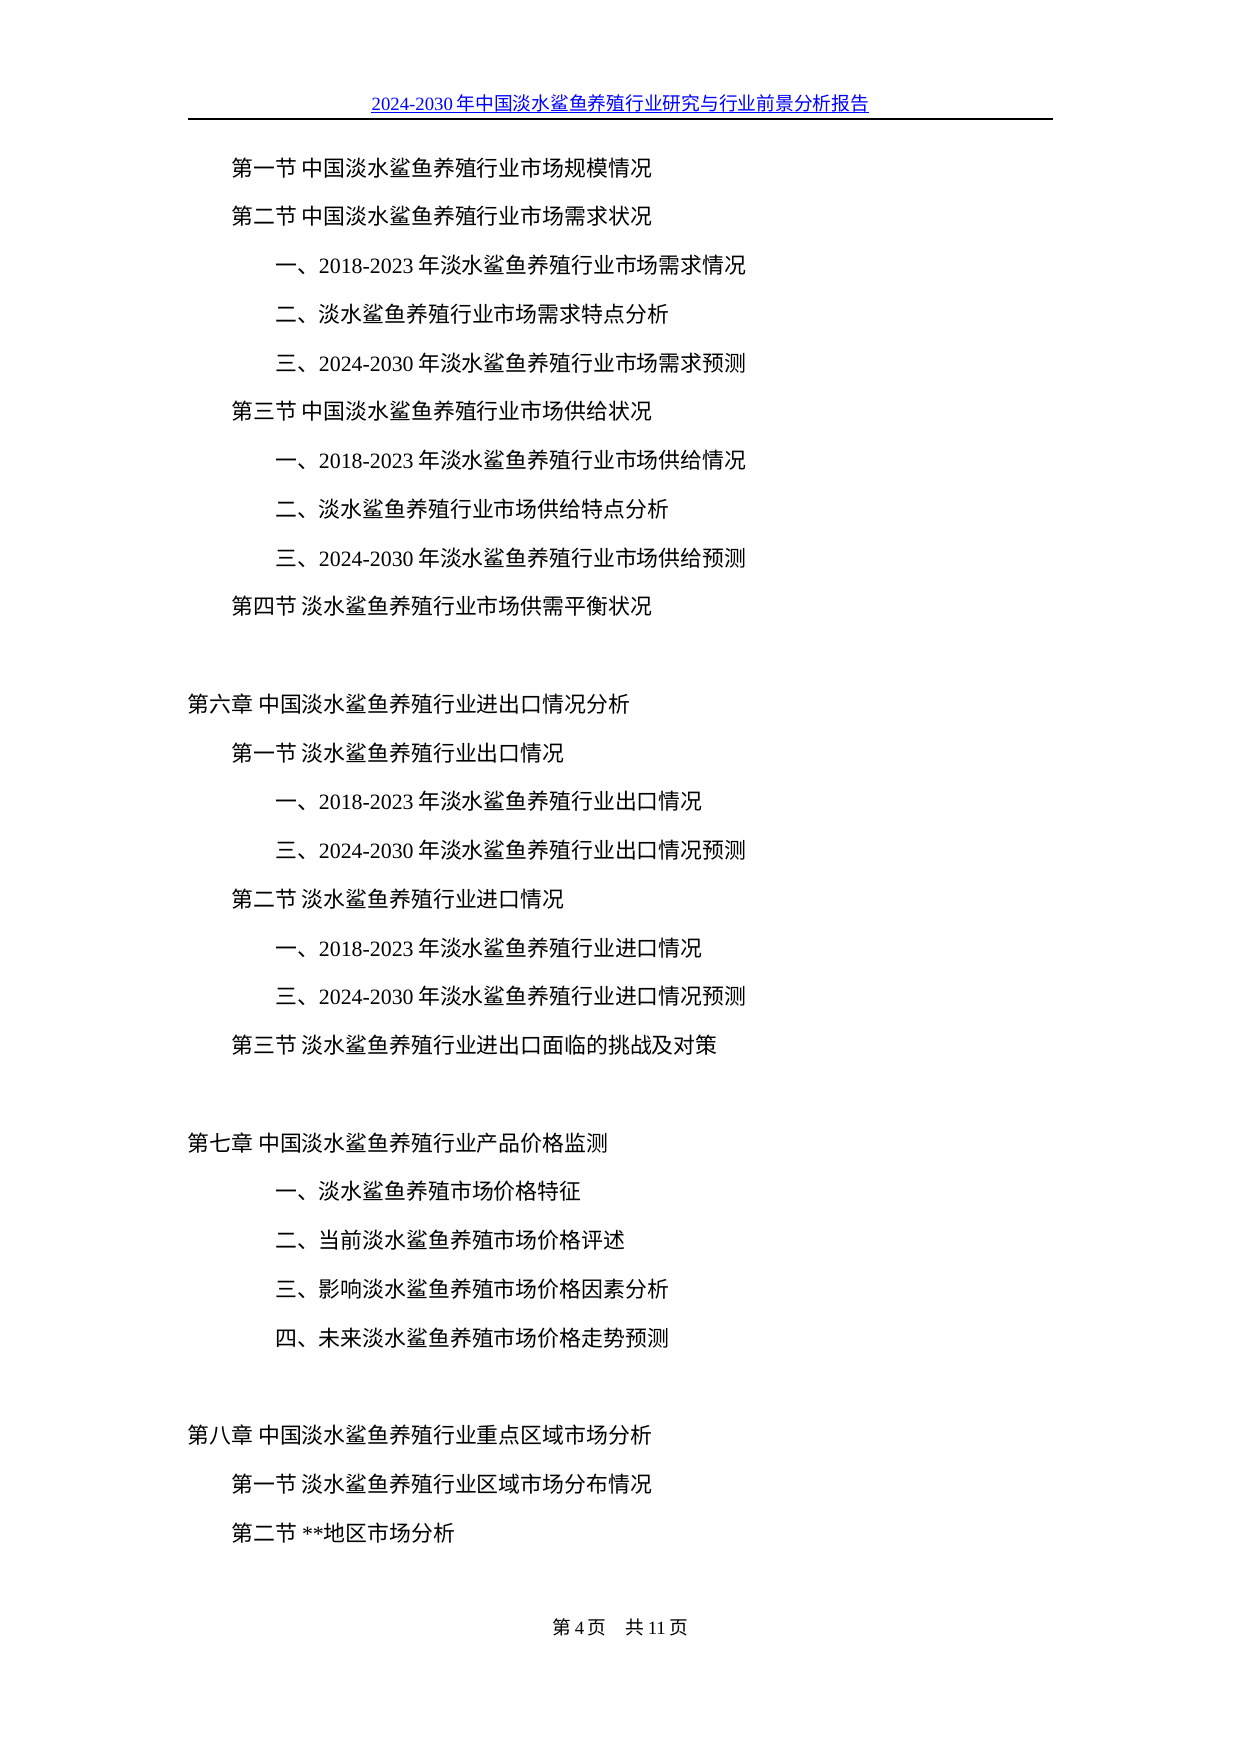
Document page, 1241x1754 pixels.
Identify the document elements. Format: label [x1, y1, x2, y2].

text [187, 150, 1053, 1548]
